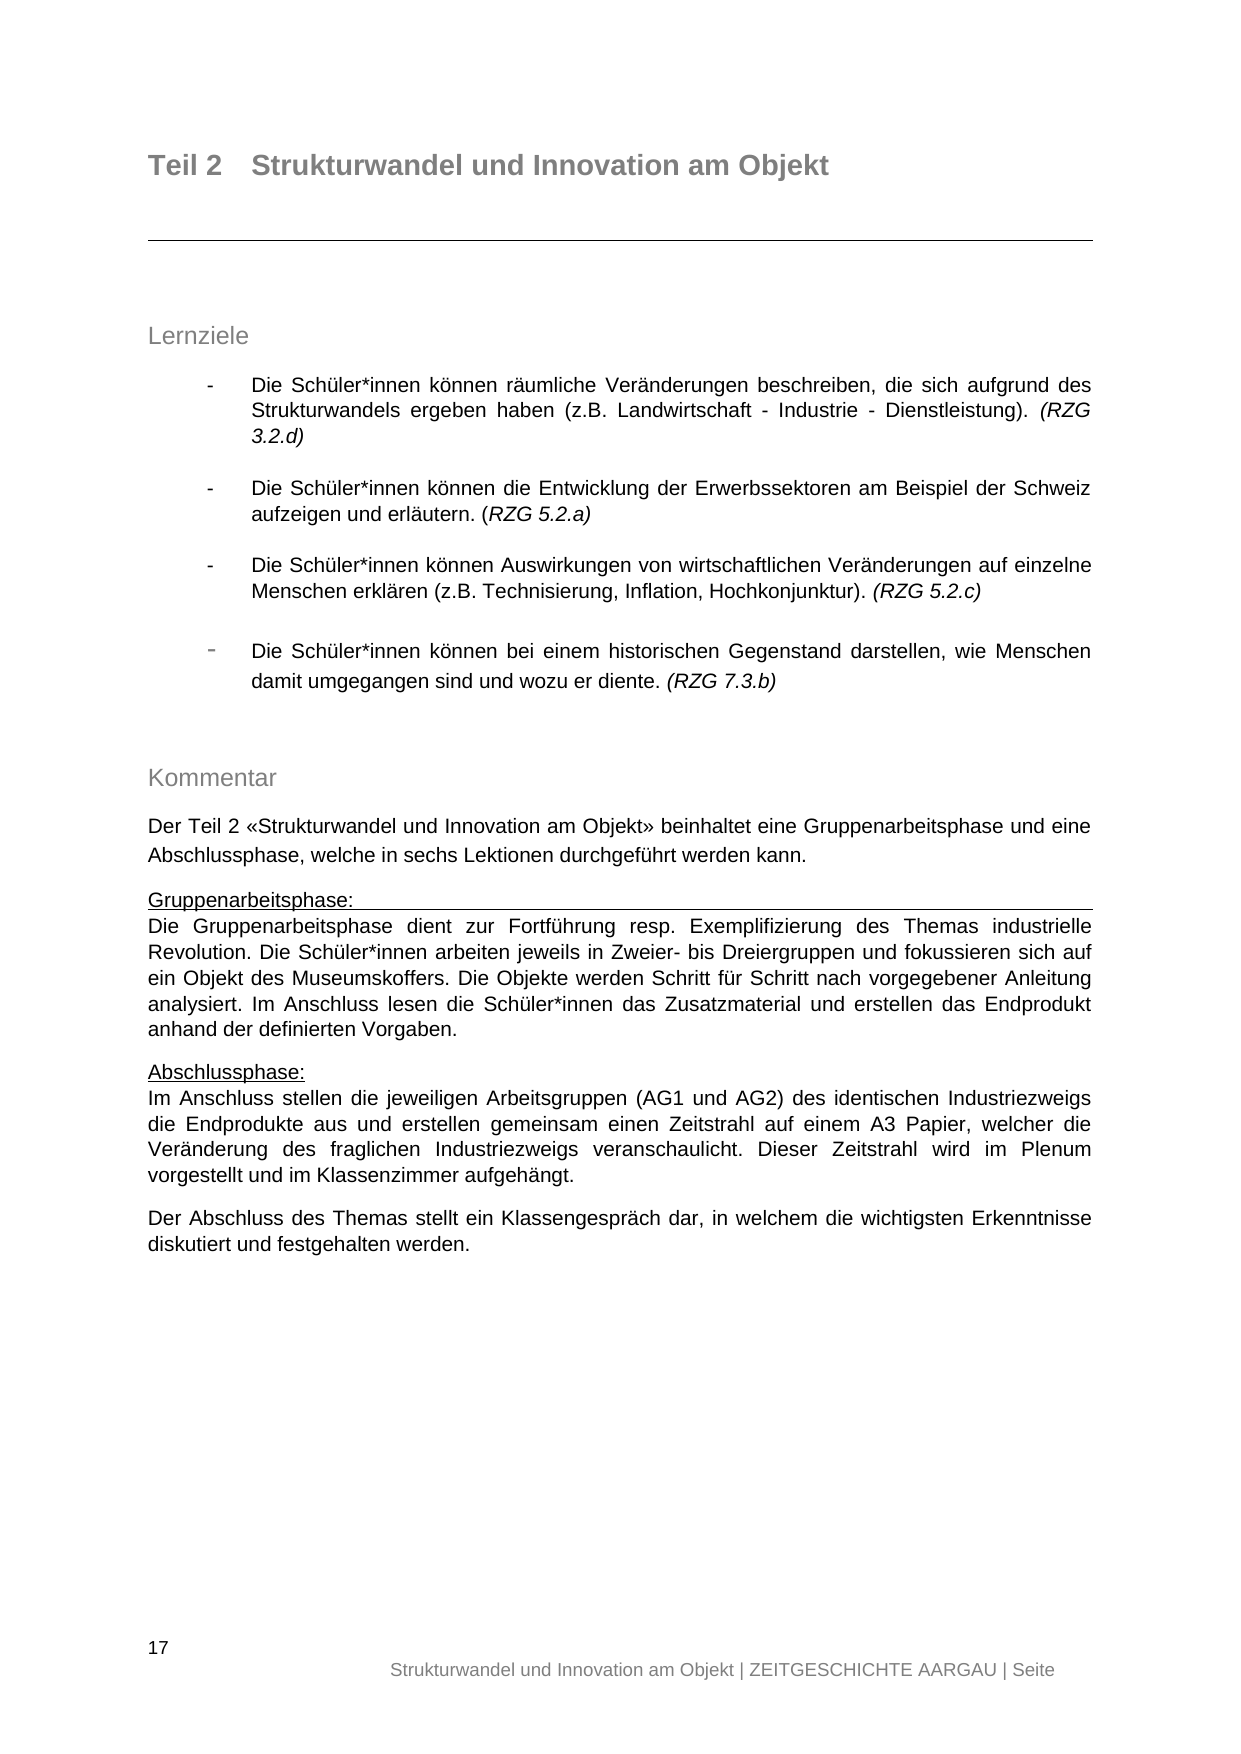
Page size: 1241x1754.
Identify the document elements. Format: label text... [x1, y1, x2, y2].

list Die Schüler*innen können Auswirkungen von wirtschaftlichen Veränderungen auf einzelne Menschen erklären (z.B. Technisierung, Inflation, Hochkonjunktur). (RZG 5.2.c) [207, 553, 1093, 603]
text Abschlussphase: Im Anschluss stellen die jeweiligen Arbeitsgruppen (AG1 und AG2) des identischen Industriezweigs die Endprodukte aus und erstellen gemeinsam einen Zeitstrahl auf einem A3 Papier, welcher die Veränderung des fraglichen Industriezweigs veranschaulicht. Dieser Zeitstrahl wird im Plenum vorgestellt und im Klassenzimmer aufgehängt. [148, 1060, 1093, 1187]
text Gruppenarbeitsphase: Die Gruppenarbeitsphase dient zur Fortführung resp. Exemplifizierung des Themas industrielle Revolution. Die Schüler*innen arbeiten jeweils in Zweier- bis Dreiergruppen und fokussieren sich auf ein Objekt des Museumskoffers. Die Objekte werden Schritt für Schritt nach vorgegebener Anleitung analysiert. Im Anschluss lesen die Schüler*innen das Zusatzmaterial und erstellen das Endprodukt anhand der definierten Vorgaben. [148, 910, 1093, 1041]
text Lernziele [148, 321, 1093, 350]
list Die Schüler*innen können räumliche Veränderungen beschreiben, die sich aufgrund des Strukturwandels ergeben haben (z.B. Landwirtschaft - Industrie - Dienstleistung). (RZG 3.2.d) [207, 372, 1093, 448]
text Der Abschluss des Themas stellt ein Klassengespräch dar, in welchem die wichtigsten Erkenntnisse diskutiert und festgehalten werden. [148, 1206, 1093, 1255]
list Die Schüler*innen können bei einem historischen Gegenstand darstellen, wie Menschen damit umgegangen sind und wozu er diente. (RZG 7.3.b) [207, 631, 1093, 693]
list Die Schüler*innen können die Entwicklung der Erwerbssektoren am Beispiel der Schweiz aufzeigen und erläutern. (RZG 5.2.a) [207, 476, 1093, 526]
text Teil 2 Strukturwandel und Innovation am Objekt [148, 148, 1093, 181]
text Der Teil 2 «Strukturwandel und Innovation am Objekt» beinhaltet eine Gruppenarbeitsphase und eine Abschlussphase, welche in sechs Lektionen durchgeführt werden kann. [148, 814, 1093, 867]
text Kommentar [148, 763, 1093, 792]
